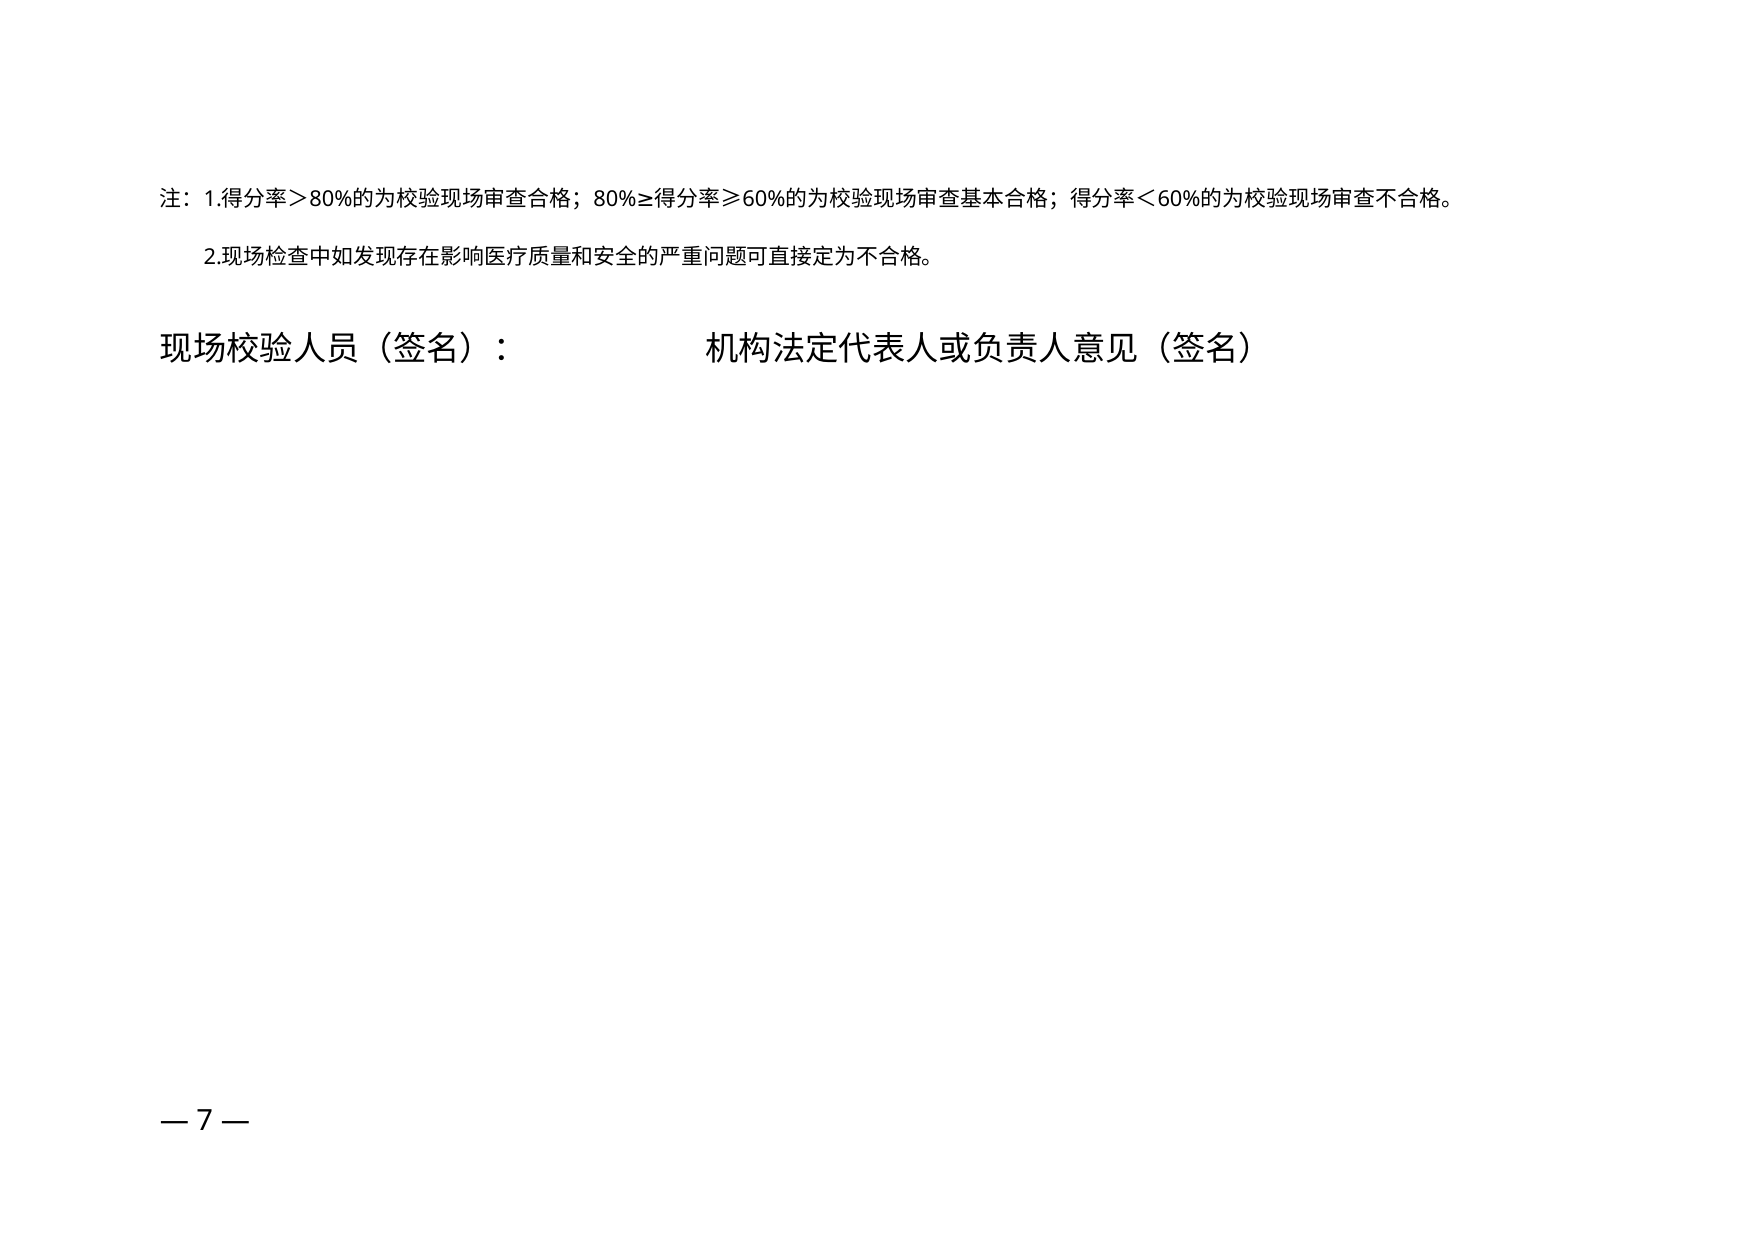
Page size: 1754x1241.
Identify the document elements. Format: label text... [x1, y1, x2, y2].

text 2.现场检查中如发现存在影响医疗质量和安全的严重问题可直接定为不合格。 [159, 218, 1594, 276]
text 现场校验人员（签名）： 机构法定代表人或负责人意见（签名） [159, 322, 1594, 370]
text 注：1.得分率＞80%的为校验现场审查合格；80%≥得分率≥60%的为校验现场审查基本合格；得分率＜60%的为校验现场审查不合格。 [159, 159, 1594, 218]
